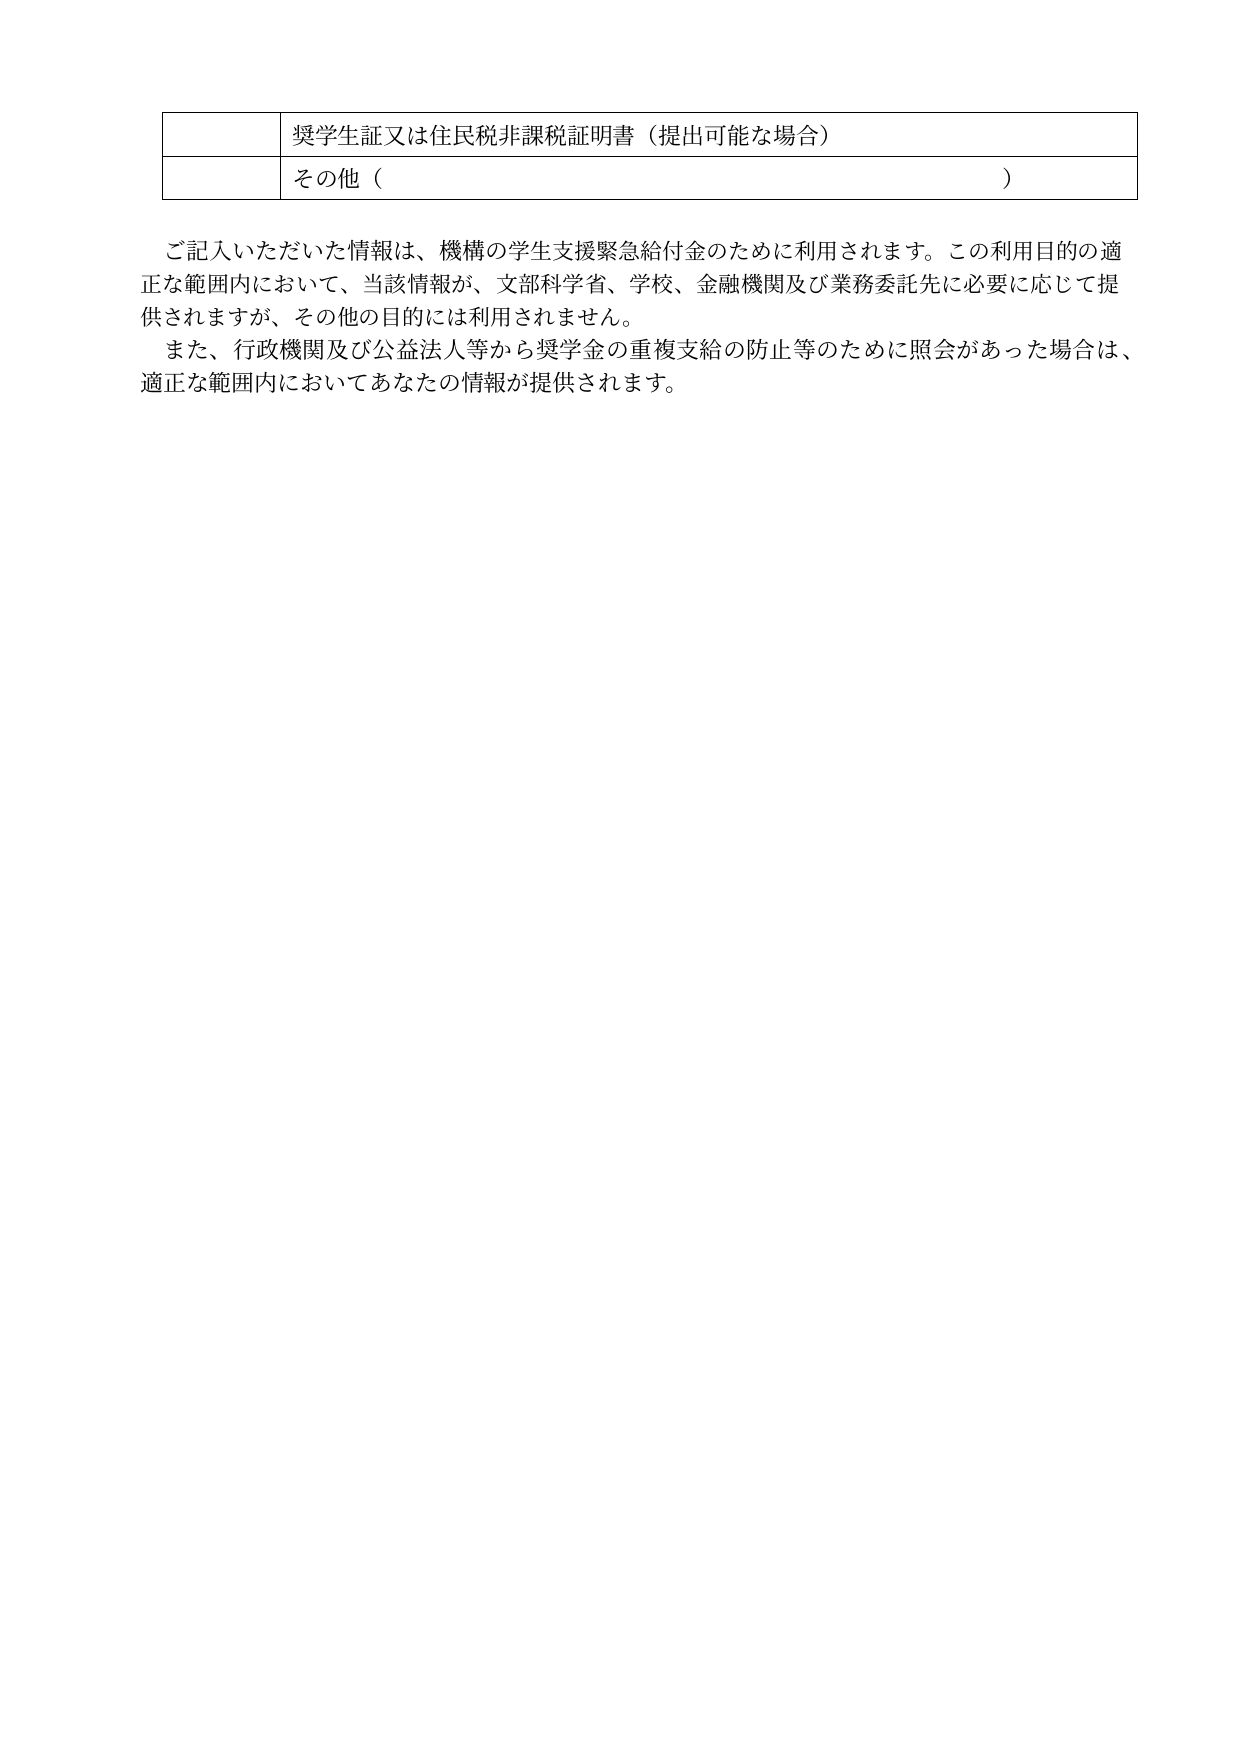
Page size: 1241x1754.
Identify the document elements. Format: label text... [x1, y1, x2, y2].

text また、行政機関及び公益法人等から奨学金の重複支給の防止等のために照会があった場合は、適正な範囲内においてあなたの情報が提供されます。 [140, 332, 1122, 398]
table_cell [163, 113, 280, 156]
table_cell [163, 157, 280, 199]
table_cell 奨学生証又は住民税非課税証明書（提出可能な場合） [281, 113, 1137, 156]
text ご記入いただいた情報は、機構の学生支援緊急給付金のために利用されます。この利用目的の適正な範囲内において、当該情報が、文部科学省、学校、金融機関及び業務委託先に必要に応じて提供されますが、その他の目的には利用されません。 [140, 233, 1122, 332]
table_cell その他（ ） [281, 157, 1137, 199]
